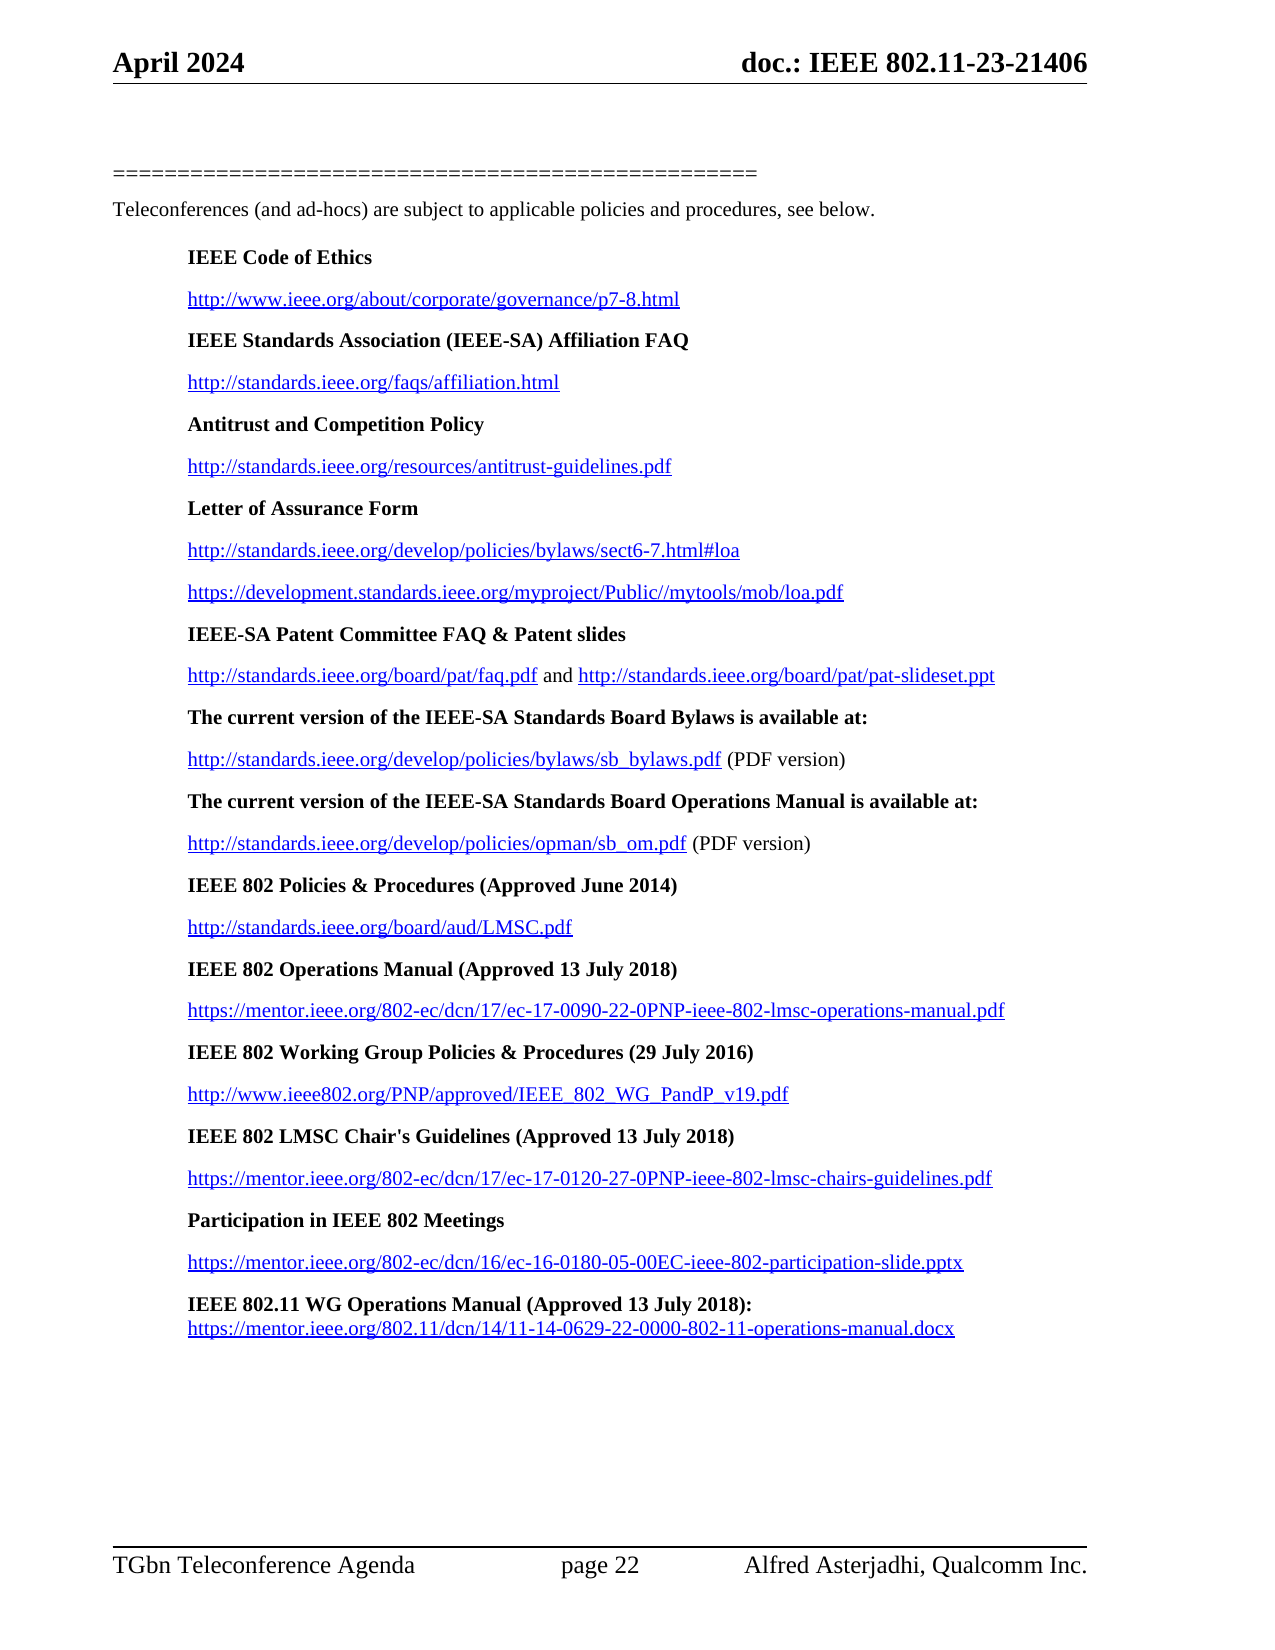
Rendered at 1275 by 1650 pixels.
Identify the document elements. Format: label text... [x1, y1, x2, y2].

text http://standards.ieee.org/board/aud/LMSC.pdf [187, 914, 1087, 939]
text http://standards.ieee.org/board/pat/faq.pdf and http://standards.ieee.org/board/pat/pat-slideset.ppt [187, 663, 1087, 687]
text IEEE Standards Association (IEEE-SA) Affiliation FAQ [187, 328, 1087, 352]
text https://development.standards.ieee.org/myproject/Public//mytools/mob/loa.pdf [187, 579, 1087, 604]
text Teleconferences (and ad-hocs) are subject to applicable policies and procedures, see below. [112, 196, 1087, 221]
text http://standards.ieee.org/faqs/affiliation.html [187, 370, 1087, 394]
text http://standards.ieee.org/develop/policies/opman/sb_om.pdf (PDF version) [187, 831, 1087, 855]
text http://standards.ieee.org/develop/policies/bylaws/sect6-7.html#loa [187, 538, 1087, 562]
text IEEE Code of Ethics [187, 244, 1087, 269]
text https://mentor.ieee.org/802.11/dcn/14/11-14-0629-22-0000-802-11-operations-manual.docx [112, 1316, 1087, 1339]
text Participation in IEEE 802 Meetings [187, 1208, 1087, 1232]
text ================================================== [112, 160, 1087, 186]
text IEEE 802.11 WG Operations Manual (Approved 13 July 2018): [112, 1291, 1087, 1316]
text Letter of Assurance Form [187, 496, 1087, 520]
text http://www.ieee802.org/PNP/approved/IEEE_802_WG_PandP_v19.pdf [187, 1082, 1087, 1106]
text http://standards.ieee.org/resources/antitrust-guidelines.pdf [187, 454, 1087, 478]
text The current version of the IEEE-SA Standards Board Operations Manual is available at: [187, 789, 1087, 813]
text IEEE-SA Patent Committee FAQ & Patent slides [187, 621, 1087, 646]
text https://mentor.ieee.org/802-ec/dcn/17/ec-17-0090-22-0PNP-ieee-802-lmsc-operations-manual.pdf [187, 998, 1087, 1022]
text IEEE 802 LMSC Chair's Guidelines (Approved 13 July 2018) [187, 1124, 1087, 1148]
text http://standards.ieee.org/develop/policies/bylaws/sb_bylaws.pdf (PDF version) [187, 747, 1087, 771]
text IEEE 802 Operations Manual (Approved 13 July 2018) [187, 956, 1087, 981]
text IEEE 802 Policies & Procedures (Approved June 2014) [187, 873, 1087, 897]
text Antitrust and Competition Policy [187, 412, 1087, 436]
text https://mentor.ieee.org/802-ec/dcn/16/ec-16-0180-05-00EC-ieee-802-participation-slide.pptx [187, 1249, 1087, 1274]
text https://mentor.ieee.org/802-ec/dcn/17/ec-17-0120-27-0PNP-ieee-802-lmsc-chairs-guidelines.pdf [187, 1166, 1087, 1190]
text http://www.ieee.org/about/corporate/governance/p7-8.html [187, 286, 1087, 311]
text IEEE 802 Working Group Policies & Procedures (29 July 2016) [187, 1040, 1087, 1064]
text The current version of the IEEE-SA Standards Board Bylaws is available at: [187, 705, 1087, 729]
